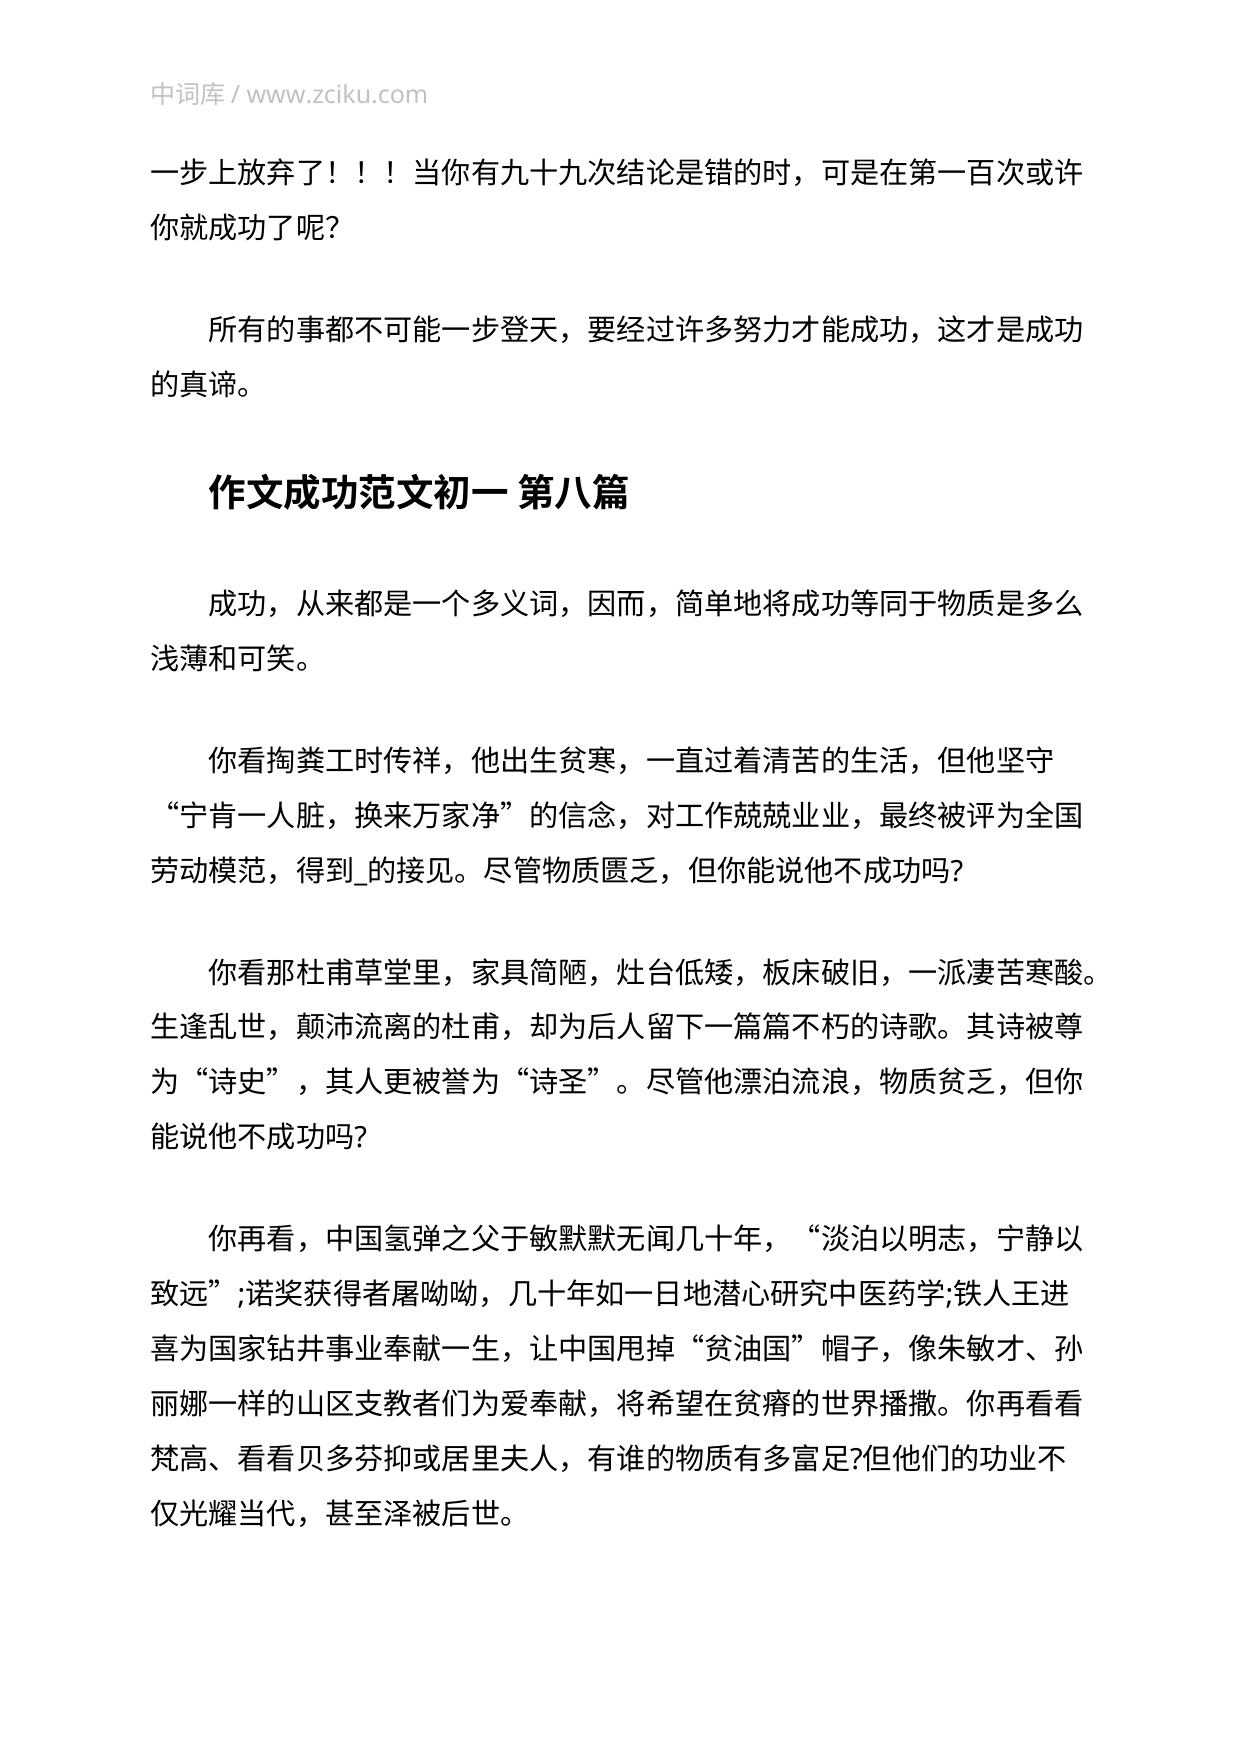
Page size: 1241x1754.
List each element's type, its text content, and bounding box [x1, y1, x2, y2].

text 你看掏粪工时传祥，他出生贫寒，一直过着清苦的生活，但他坚守“宁肯一人脏，换来万家净”的信念，对工作兢兢业业，最终被评为全国劳动模范，得到_的接见。尽管物质匮乏，但你能说他不成功吗? [150, 737, 1090, 889]
text 成功，从来都是一个多义词，因而，简单地将成功等同于物质是多么浅薄和可笑。 [150, 581, 1090, 678]
text 作文成功范文初一 第八篇 [150, 463, 1090, 518]
text 所有的事都不可能一步登天，要经过许多努力才能成功，这才是成功的真谛。 [150, 307, 1090, 404]
text 你看那杜甫草堂里，家具简陋，灶台低矮，板床破旧，一派凄苦寒酸。生逢乱世，颠沛流离的杜甫，却为后人留下一篇篇不朽的诗歌。其诗被尊为“诗史”，其人更被誉为“诗圣”。尽管他漂泊流浪，物质贫乏，但你能说他不成功吗? [150, 949, 1090, 1156]
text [150, 150, 1090, 247]
text 你再看，中国氢弹之父于敏默默无闻几十年，“淡泊以明志，宁静以致远”;诺奖获得者屠呦呦，几十年如一日地潜心研究中医药学;铁人王进喜为国家钻井事业奉献一生，让中国甩掉“贫油国”帽子，像朱敏才、孙丽娜一样的山区支教者们为爱奉献，将希望在贫瘠的世界播撒。你再看看梵高、看看贝多芬抑或居里夫人，有谁的物质有多富足?但他们的功业不仅光耀当代，甚至泽被后世。 [150, 1216, 1090, 1533]
